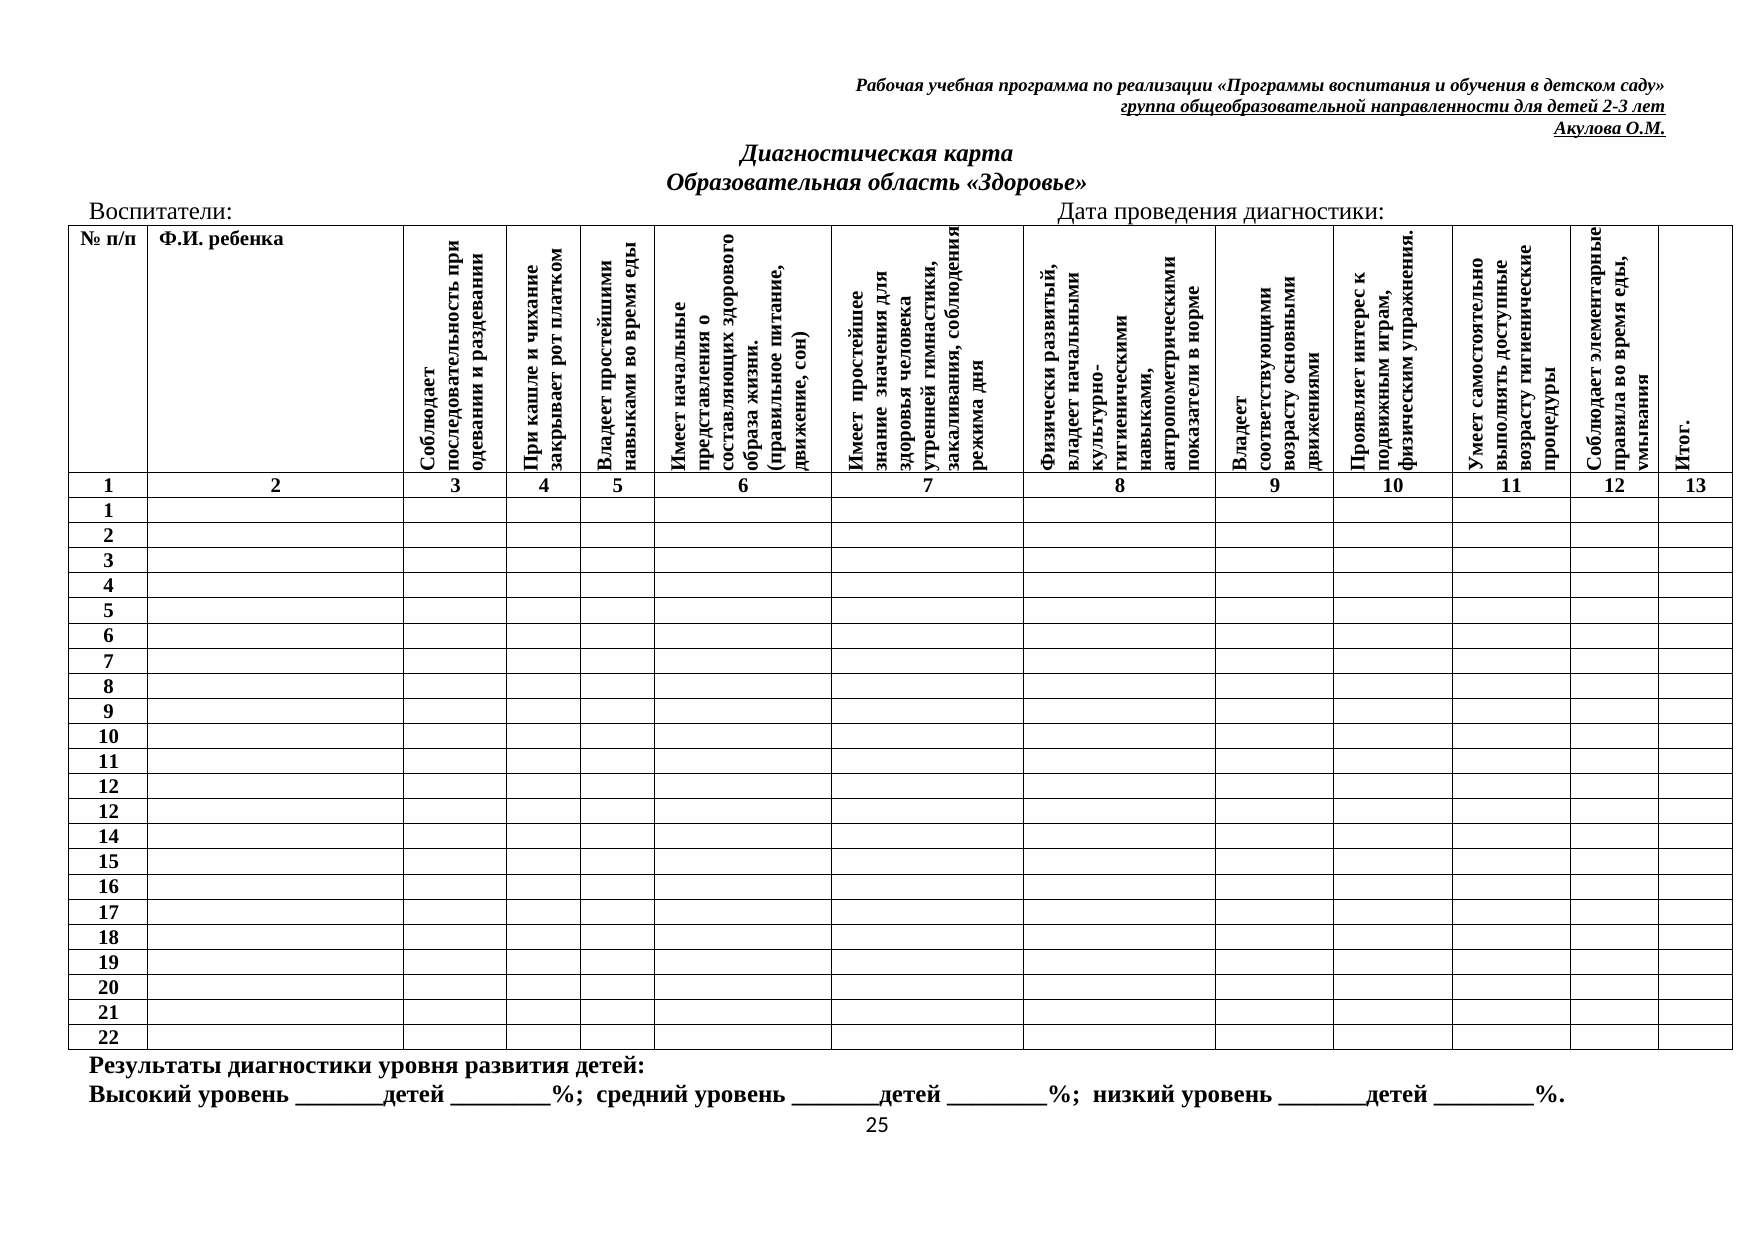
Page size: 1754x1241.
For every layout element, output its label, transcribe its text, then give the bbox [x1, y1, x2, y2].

table_cell [404, 724, 506, 748]
table_cell [404, 900, 506, 924]
table_cell 3 [404, 473, 506, 497]
table_cell [1571, 774, 1658, 798]
table_cell [1453, 548, 1570, 572]
table_cell [832, 523, 1023, 547]
table_cell [404, 749, 506, 773]
table_cell [1024, 649, 1215, 673]
table_cell [1659, 674, 1732, 698]
table_cell [1659, 975, 1732, 999]
table_cell [1024, 749, 1215, 773]
table_cell 16 [69, 875, 147, 898]
table_cell [832, 975, 1023, 999]
table_cell [655, 523, 831, 547]
table_cell [1024, 624, 1215, 647]
table_cell [581, 548, 654, 572]
table_cell [1334, 774, 1452, 798]
table_cell 14 [69, 824, 147, 848]
table_cell [148, 925, 403, 949]
table_cell [832, 724, 1023, 748]
table_cell [148, 774, 403, 798]
table_cell [655, 849, 831, 873]
table_cell [832, 649, 1023, 673]
table_cell [655, 498, 831, 522]
table_cell 10 [1334, 473, 1452, 497]
table_cell [655, 573, 831, 597]
table_cell [1453, 749, 1570, 773]
table_cell [581, 749, 654, 773]
table_cell [507, 1025, 580, 1049]
table_cell [1334, 849, 1452, 873]
table_cell [1024, 598, 1215, 622]
table_cell [507, 875, 580, 898]
table_cell [404, 975, 506, 999]
table_cell [581, 900, 654, 924]
table_cell [1216, 573, 1333, 597]
table_cell [148, 598, 403, 622]
table_cell 12 [1571, 473, 1658, 497]
table_cell [581, 1000, 654, 1024]
table_cell [1334, 598, 1452, 622]
table_cell 20 [69, 975, 147, 999]
table_cell [1024, 824, 1215, 848]
table_cell [1334, 1025, 1452, 1049]
table_cell [404, 1025, 506, 1049]
table_cell [1334, 975, 1452, 999]
text Образовательная область «Здоровье» [89, 167, 1665, 196]
table_cell [1571, 1025, 1658, 1049]
table_cell [1453, 900, 1570, 924]
table_header Владеет соответствующими возрасту основными движениями [1216, 226, 1333, 472]
table_cell [1659, 699, 1732, 723]
table_cell [1024, 573, 1215, 597]
table_cell [404, 774, 506, 798]
table_cell [1334, 573, 1452, 597]
table_cell [1659, 498, 1732, 522]
table_cell [507, 774, 580, 798]
table_cell [1571, 573, 1658, 597]
table_cell [1024, 548, 1215, 572]
table_cell [1571, 950, 1658, 974]
table_cell [1024, 799, 1215, 823]
table_cell [1571, 699, 1658, 723]
table_cell [655, 724, 831, 748]
table_cell [404, 573, 506, 597]
table_cell 5 [581, 473, 654, 497]
table_cell [581, 573, 654, 597]
table_cell [581, 950, 654, 974]
table_cell [1453, 1000, 1570, 1024]
table_cell [1024, 975, 1215, 999]
table_cell [507, 548, 580, 572]
table_cell [832, 1025, 1023, 1049]
table_cell [507, 523, 580, 547]
table_cell [832, 875, 1023, 898]
table_cell [581, 674, 654, 698]
table_cell [1571, 523, 1658, 547]
table_cell [148, 674, 403, 698]
table_cell [1216, 925, 1333, 949]
table_cell [1571, 548, 1658, 572]
table_cell [1024, 674, 1215, 698]
table_cell [507, 573, 580, 597]
table_cell [832, 824, 1023, 848]
table_header Имеет простейшее знание значения для здоровья человека утренней гимнастики, закаливания, соблюдения режима дня [832, 226, 1023, 472]
table_cell [148, 724, 403, 748]
table_cell 7 [832, 473, 1023, 497]
table_cell [581, 724, 654, 748]
table_cell [404, 624, 506, 647]
table_cell [1659, 774, 1732, 798]
table_cell [1334, 523, 1452, 547]
table_cell [404, 824, 506, 848]
table_cell [655, 975, 831, 999]
table_cell [1453, 699, 1570, 723]
table_cell [655, 1000, 831, 1024]
table_cell [404, 649, 506, 673]
table_cell [1659, 1025, 1732, 1049]
table_cell [1024, 523, 1215, 547]
table_cell [655, 674, 831, 698]
table_header При кашле и чихание закрывает рот платком [507, 226, 580, 472]
text Высокий уровень _______детей ________%; средний уровень _______детей ________%; низкий уровень _______детей ________%. [89, 1079, 1665, 1108]
table_cell [655, 900, 831, 924]
table_cell [655, 925, 831, 949]
table_cell [1571, 649, 1658, 673]
table_cell [1216, 598, 1333, 622]
table_cell [1334, 674, 1452, 698]
table_cell [1334, 649, 1452, 673]
table_cell [1453, 598, 1570, 622]
table_cell [404, 548, 506, 572]
table_cell [404, 598, 506, 622]
table_cell [1659, 573, 1732, 597]
table_cell [1571, 824, 1658, 848]
table_cell [507, 598, 580, 622]
text Результаты диагностики уровня развития детей: [89, 1050, 1665, 1079]
table_cell [655, 699, 831, 723]
table_cell [832, 498, 1023, 522]
table_cell [1024, 774, 1215, 798]
table_cell [404, 699, 506, 723]
table_cell [507, 799, 580, 823]
table_cell [1216, 498, 1333, 522]
table_cell [148, 749, 403, 773]
table_cell [1216, 849, 1333, 873]
table_header Имеет начальные представления о составляющих здорового образа жизни. (правильное питание, движение, сон) [655, 226, 831, 472]
table_cell 18 [69, 925, 147, 949]
table_cell 8 [1024, 473, 1215, 497]
table_cell [655, 774, 831, 798]
table_cell [1334, 799, 1452, 823]
table_cell [507, 824, 580, 848]
table_header Итог. [1659, 226, 1732, 472]
table_cell [507, 950, 580, 974]
table_cell [1571, 624, 1658, 647]
table_cell [1571, 749, 1658, 773]
table_cell [1453, 925, 1570, 949]
table_cell [1216, 674, 1333, 698]
table_cell [404, 498, 506, 522]
table_cell [1571, 875, 1658, 898]
table_cell [1334, 900, 1452, 924]
table_cell [1216, 774, 1333, 798]
table_cell [1659, 799, 1732, 823]
table_cell [1453, 975, 1570, 999]
table_cell [1334, 498, 1452, 522]
table_cell [1453, 573, 1570, 597]
table_cell [832, 849, 1023, 873]
table_cell [1659, 749, 1732, 773]
table_cell [1453, 774, 1570, 798]
table_cell [404, 523, 506, 547]
table_cell [1024, 724, 1215, 748]
table_cell [1659, 849, 1732, 873]
table_cell [832, 699, 1023, 723]
table_cell [581, 598, 654, 622]
table_cell [1453, 674, 1570, 698]
table_cell [581, 699, 654, 723]
table_cell [655, 624, 831, 647]
table_cell [581, 824, 654, 848]
table_cell [832, 598, 1023, 622]
table_cell [1659, 925, 1732, 949]
table_header Соблюдает элементарные правила во время еды, умывания [1571, 226, 1658, 472]
table_cell [404, 799, 506, 823]
table_cell [1659, 900, 1732, 924]
table_cell [507, 975, 580, 999]
table_cell [148, 1025, 403, 1049]
table_cell [655, 598, 831, 622]
table_cell 4 [69, 573, 147, 597]
text Диагностическая карта [89, 138, 1665, 167]
table_cell [1216, 699, 1333, 723]
table_cell 4 [507, 473, 580, 497]
table_cell [1216, 649, 1333, 673]
table_cell [581, 875, 654, 898]
table_cell 22 [69, 1025, 147, 1049]
table_cell [581, 925, 654, 949]
table_cell [1334, 950, 1452, 974]
table_cell [832, 624, 1023, 647]
table_cell [1453, 824, 1570, 848]
table_cell [148, 624, 403, 647]
table_cell [655, 749, 831, 773]
table_cell [581, 774, 654, 798]
table_cell 10 [69, 724, 147, 748]
table_cell 12 [69, 774, 147, 798]
table_cell 9 [1216, 473, 1333, 497]
table_cell [581, 1025, 654, 1049]
table_cell [832, 1000, 1023, 1024]
table_cell [1024, 849, 1215, 873]
table_cell [148, 849, 403, 873]
table_cell [1334, 824, 1452, 848]
table_cell [507, 649, 580, 673]
table_cell [507, 1000, 580, 1024]
table_cell [1334, 875, 1452, 898]
table_cell [832, 674, 1023, 698]
table_cell 8 [69, 674, 147, 698]
table_cell 6 [655, 473, 831, 497]
table_cell [832, 573, 1023, 597]
table_cell [1024, 1000, 1215, 1024]
table_cell [1659, 724, 1732, 748]
table_cell [1571, 900, 1658, 924]
table_cell [655, 1025, 831, 1049]
table_cell [507, 699, 580, 723]
table_cell [655, 799, 831, 823]
table_cell 13 [1659, 473, 1732, 497]
table_cell [148, 900, 403, 924]
table_cell [1571, 799, 1658, 823]
table_cell [1334, 724, 1452, 748]
table_cell [1659, 649, 1732, 673]
table_cell [507, 674, 580, 698]
table_cell [404, 875, 506, 898]
table_cell [148, 523, 403, 547]
table_cell [832, 900, 1023, 924]
table_cell [1571, 598, 1658, 622]
table_cell [1571, 849, 1658, 873]
table_cell [832, 774, 1023, 798]
table_cell [404, 950, 506, 974]
table_cell [1216, 523, 1333, 547]
table_cell [1571, 1000, 1658, 1024]
table_cell 11 [1453, 473, 1570, 497]
table_cell [1334, 925, 1452, 949]
table_cell [1216, 900, 1333, 924]
table_cell [655, 548, 831, 572]
text Воспитатели: Дата проведения диагностики: [89, 196, 1665, 225]
table_cell [148, 799, 403, 823]
table_cell 12 [69, 799, 147, 823]
table_cell [1216, 875, 1333, 898]
table_cell [1571, 975, 1658, 999]
table_cell [1024, 925, 1215, 949]
table_cell 15 [69, 849, 147, 873]
table_cell [1571, 674, 1658, 698]
table_header № п/п [69, 226, 147, 472]
table_cell [507, 900, 580, 924]
table_cell [832, 799, 1023, 823]
table_cell [581, 649, 654, 673]
table_cell [1216, 749, 1333, 773]
table_cell [1453, 799, 1570, 823]
table_header Ф.И. ребенка [148, 226, 403, 472]
table_cell 7 [69, 649, 147, 673]
table_cell 9 [69, 699, 147, 723]
table_cell [148, 875, 403, 898]
table_cell [1024, 1025, 1215, 1049]
table_cell [148, 950, 403, 974]
table_cell [1024, 875, 1215, 898]
table_cell [1216, 975, 1333, 999]
table_cell [1024, 699, 1215, 723]
table_cell 11 [69, 749, 147, 773]
table_cell [148, 699, 403, 723]
table_cell [1216, 1000, 1333, 1024]
table_cell [1216, 799, 1333, 823]
table_cell 5 [69, 598, 147, 622]
table_cell [404, 1000, 506, 1024]
table_cell [1453, 523, 1570, 547]
table_cell 2 [148, 473, 403, 497]
table_cell [1216, 724, 1333, 748]
table_cell [1659, 624, 1732, 647]
table_cell [1334, 699, 1452, 723]
table_cell 6 [69, 624, 147, 647]
table_cell [832, 548, 1023, 572]
table_cell [655, 950, 831, 974]
table_cell [1453, 498, 1570, 522]
table_cell 21 [69, 1000, 147, 1024]
table_cell 1 [69, 498, 147, 522]
table_cell [1659, 548, 1732, 572]
table_cell [655, 824, 831, 848]
table_header Физически развитый, владеет начальными культурно-гигиеническими навыками, антропометрическими показатели в норме [1024, 226, 1215, 472]
table_cell [1453, 849, 1570, 873]
table_cell [1571, 925, 1658, 949]
table_cell [1453, 875, 1570, 898]
table_cell [1216, 824, 1333, 848]
table_cell [1453, 624, 1570, 647]
table_cell [507, 849, 580, 873]
table_cell [655, 649, 831, 673]
table_cell [581, 523, 654, 547]
table_cell [1024, 498, 1215, 522]
table_cell [148, 975, 403, 999]
table_cell [1453, 649, 1570, 673]
table_header Владеет простейшими навыками во время еды [581, 226, 654, 472]
table_cell [581, 849, 654, 873]
table_cell [507, 498, 580, 522]
table_cell [1216, 950, 1333, 974]
table_cell 19 [69, 950, 147, 974]
table_cell [148, 573, 403, 597]
table_cell [148, 498, 403, 522]
table_cell [1659, 1000, 1732, 1024]
table_cell [1024, 900, 1215, 924]
table_cell [148, 1000, 403, 1024]
table_cell 17 [69, 900, 147, 924]
table_cell [1659, 598, 1732, 622]
table_header Проявляет интерес к подвижным играм, физическим упражнения. [1334, 226, 1452, 472]
table_cell [507, 624, 580, 647]
table_cell [1334, 548, 1452, 572]
table_cell [1334, 749, 1452, 773]
table_cell [1571, 498, 1658, 522]
table_cell [655, 875, 831, 898]
table_cell [1453, 724, 1570, 748]
table_cell [404, 674, 506, 698]
table_cell [581, 799, 654, 823]
table_cell [1571, 724, 1658, 748]
table_cell [1216, 548, 1333, 572]
table_cell [1216, 1025, 1333, 1049]
table_header Умеет самостоятельно выполнять доступные возрасту гигиенические процедуры [1453, 226, 1570, 472]
table_cell [832, 950, 1023, 974]
table_cell [1216, 624, 1333, 647]
table_cell [832, 925, 1023, 949]
table_header Соблюдает последовательность при одевании и раздевании [404, 226, 506, 472]
table_cell [404, 925, 506, 949]
table_cell [1659, 950, 1732, 974]
table_cell [404, 849, 506, 873]
table_cell [581, 624, 654, 647]
table_cell [148, 824, 403, 848]
table_cell [148, 649, 403, 673]
table_cell [507, 925, 580, 949]
table_cell [1334, 1000, 1452, 1024]
table_cell 1 [69, 473, 147, 497]
table_cell [832, 749, 1023, 773]
table_cell [581, 498, 654, 522]
table_cell 3 [69, 548, 147, 572]
table_cell [1024, 950, 1215, 974]
table_cell [1334, 624, 1452, 647]
table_cell 2 [69, 523, 147, 547]
table_cell [507, 724, 580, 748]
table_cell [1659, 523, 1732, 547]
table_cell [1453, 950, 1570, 974]
table_cell [1453, 1025, 1570, 1049]
table_cell [1659, 824, 1732, 848]
table_cell [1659, 875, 1732, 898]
table_cell [581, 975, 654, 999]
table_cell [507, 749, 580, 773]
table_cell [148, 548, 403, 572]
